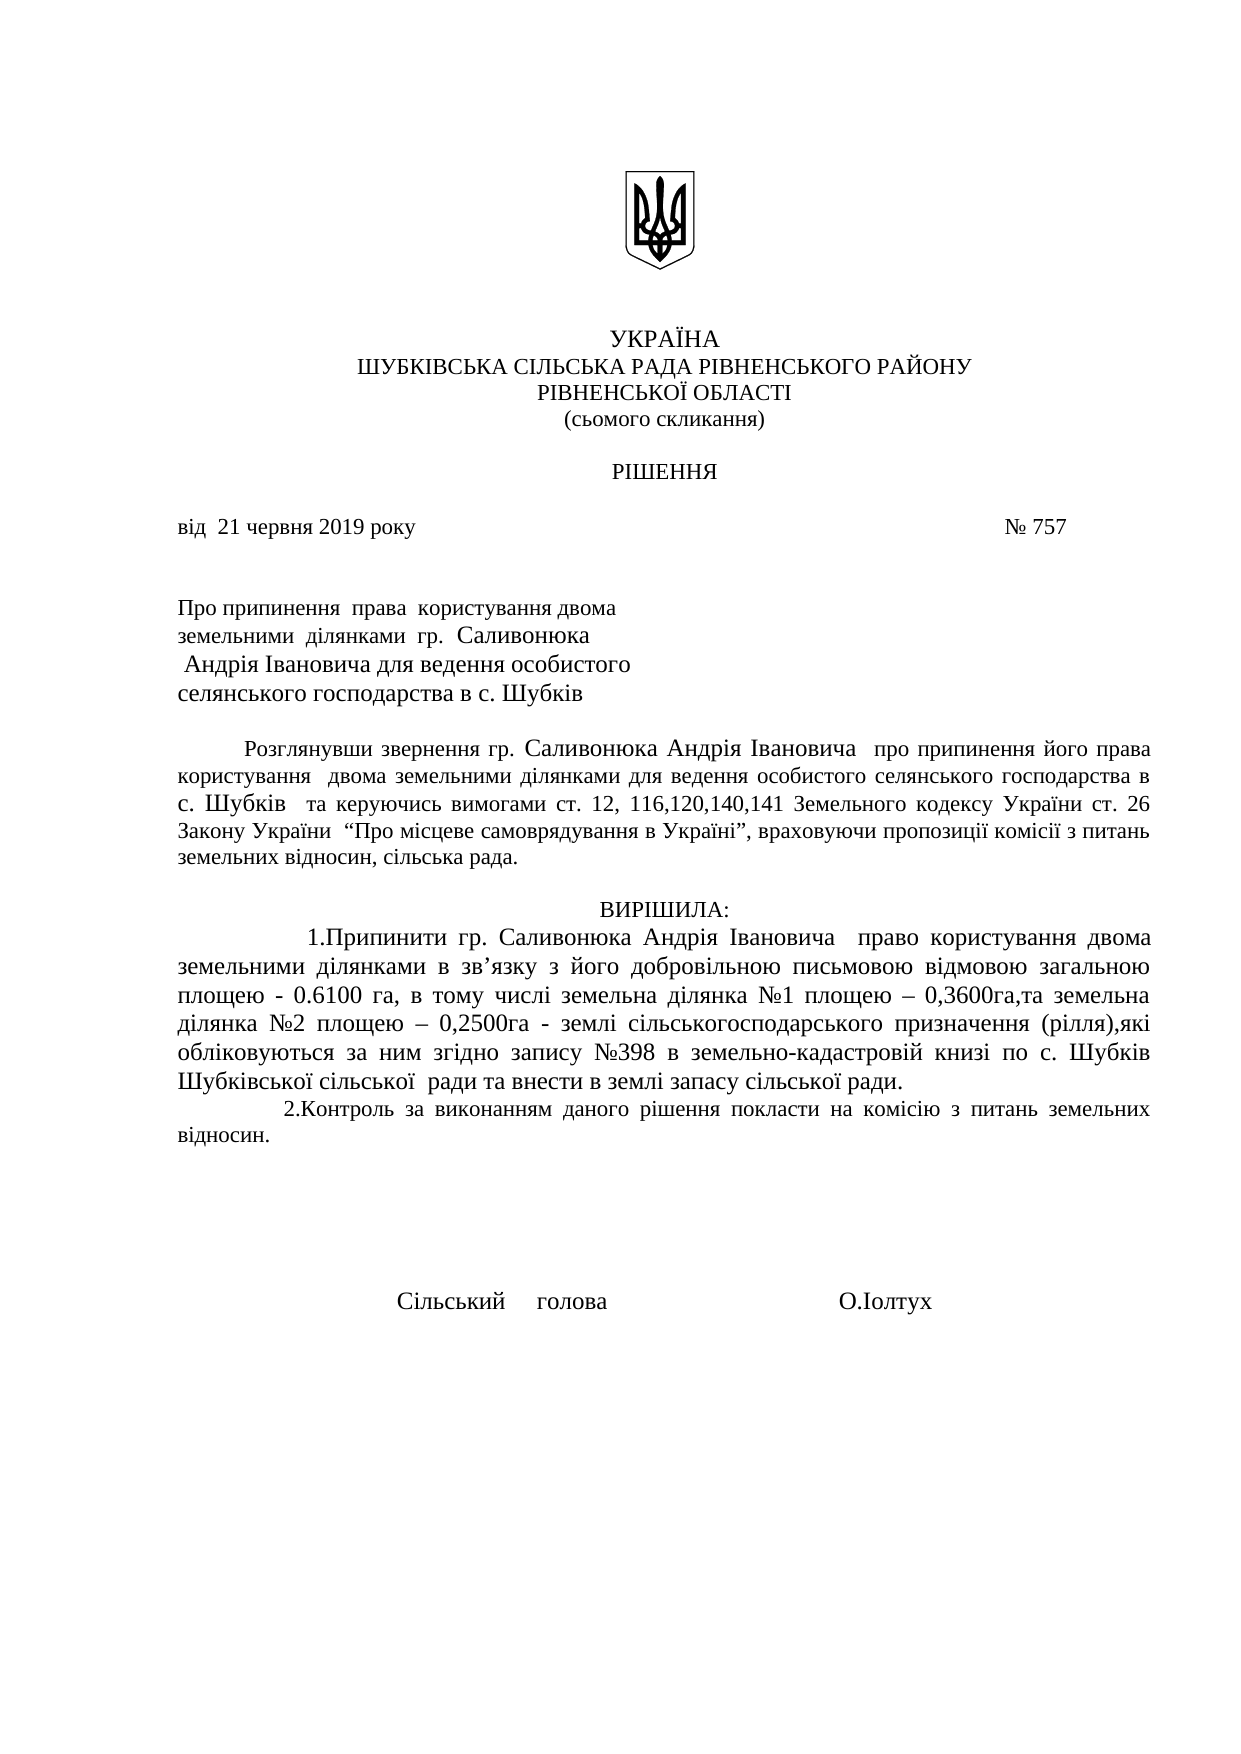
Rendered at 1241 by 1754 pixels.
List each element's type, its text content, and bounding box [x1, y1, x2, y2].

text Про припинення права користування двома [177, 594, 1152, 620]
text земельними ділянками гр. Саливонюка [177, 620, 1152, 649]
text Сільський голова О.Іолтух [177, 1286, 1152, 1315]
text від 21 червня 2019 року № 757 [177, 513, 1152, 539]
text РІВНЕНСЬКОЇ ОБЛАСТІ [177, 379, 1152, 405]
text УКРАЇНА [177, 324, 1152, 353]
text селянського господарства в с. Шубків [177, 678, 1152, 707]
text 2.Контроль за виконанням даного рішення покласти на комісію з питань земельних відносин. [177, 1095, 1152, 1147]
text Розглянувши звернення гр. Саливонюка Андрія Івановича про припинення його права користування двома земельними ділянками для ведення особистого селянського господарства в с. Шубків та керуючись вимогами ст. 12, 116,120,140,141 Земельного кодексу України ст. 26 Закону України “Про місцеве самоврядування в Україні”, враховуючи пропозиції комісії з питань земельних відносин, сільська рада. [177, 733, 1152, 869]
text 1.Припинити гр. Саливонюка Андрія Івановича право користування двома земельними ділянками в зв’язку з його добровільною письмовою відмовою загальною площею - 0.6100 га, в тому числі земельна ділянка №1 площею – 0,3600га,та земельна ділянка №2 площею – 0,2500га - землі сільськогосподарського призначення (рілля),які обліковуються за ним згідно запису №398 в земельно-кадастровій книзі по с. Шубків Шубківської сільської ради та внести в землі запасу сільської ради. [177, 922, 1152, 1095]
text ВИРІШИЛА: [177, 896, 1152, 922]
text (сьомого скликання) [177, 405, 1152, 432]
text РІШЕННЯ [177, 458, 1152, 484]
text Андрія Івановича для ведення особистого [177, 649, 1152, 678]
text ШУБКІВСЬКА СІЛЬСЬКА РАДА РІВНЕНСЬКОГО РАЙОНУ [177, 353, 1152, 379]
